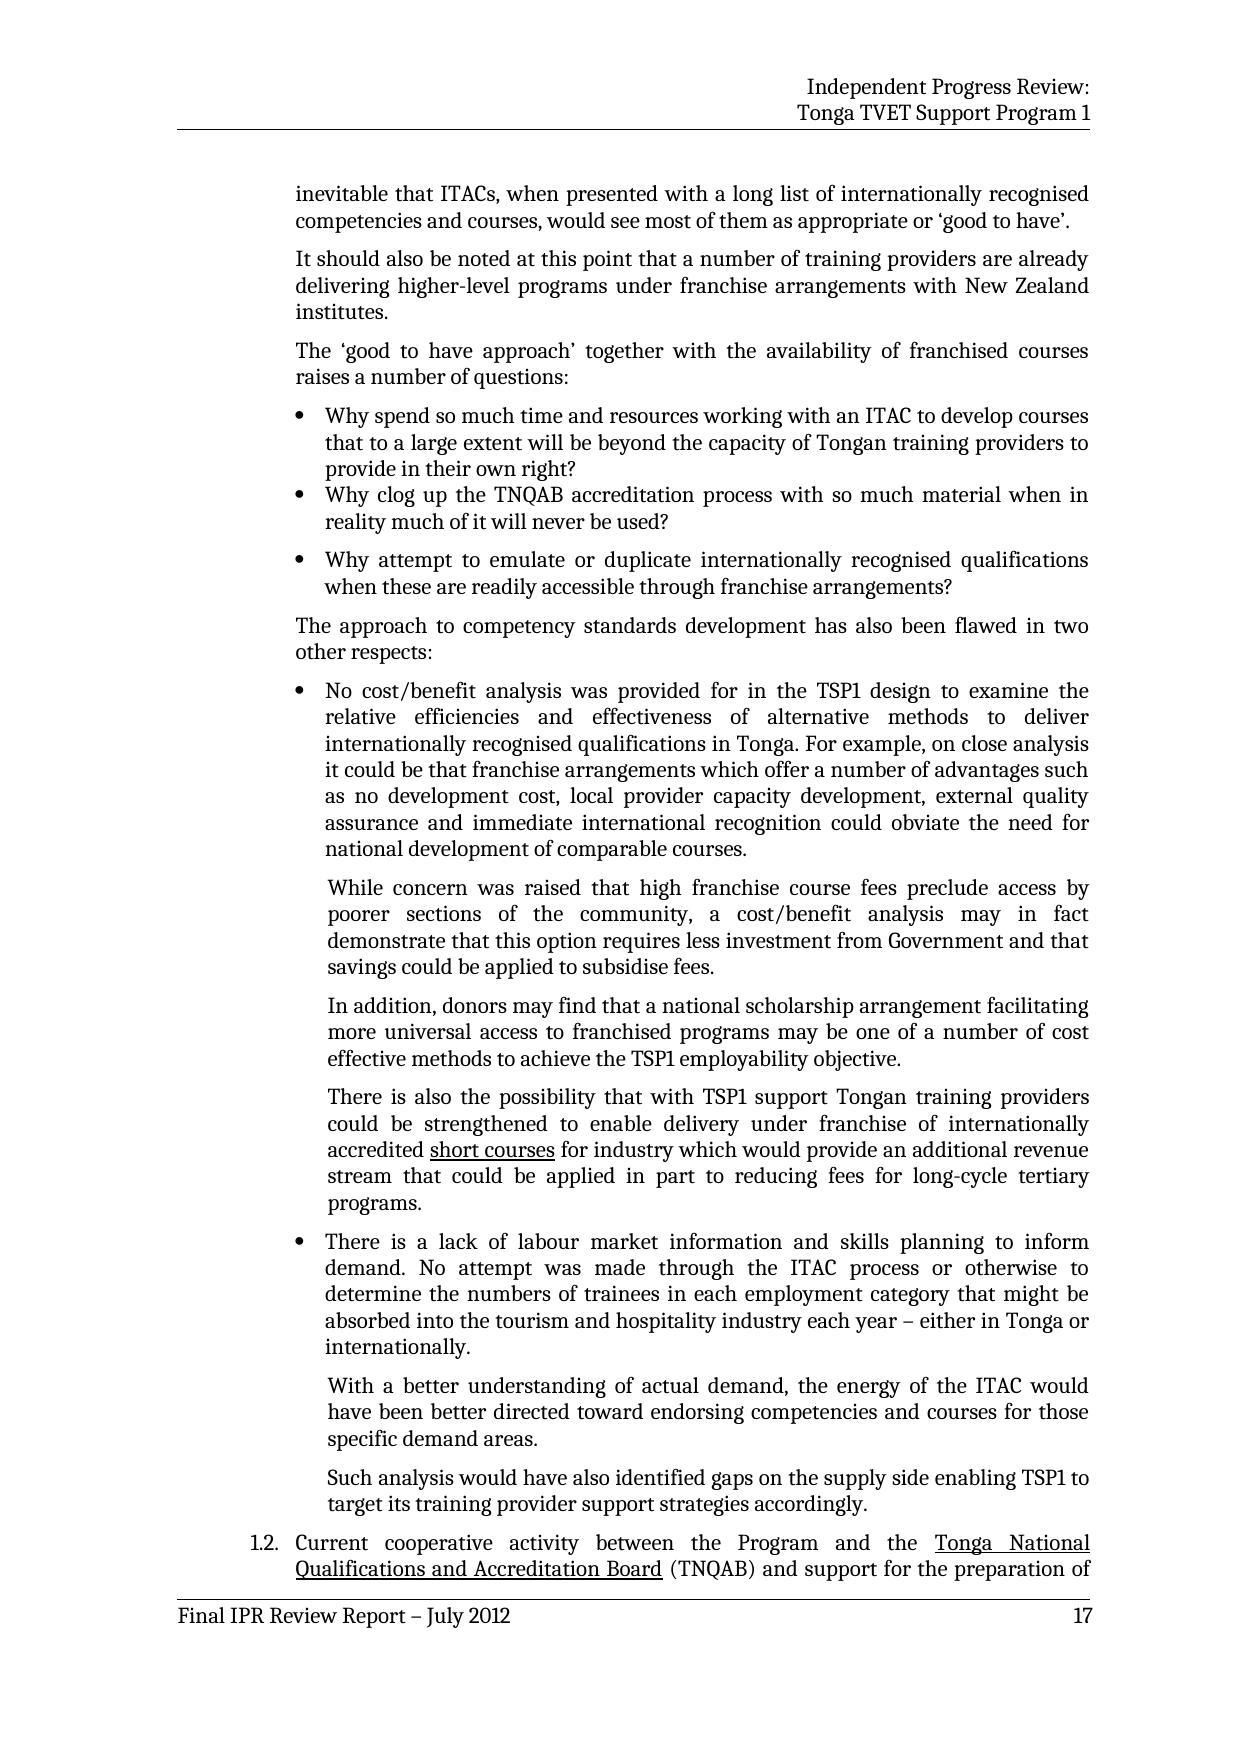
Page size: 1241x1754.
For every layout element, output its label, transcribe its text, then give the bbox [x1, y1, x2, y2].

list No cost/benefit analysis was provided for in the TSP1 design to examine the relative efficiencies and effectiveness of alternative methods to deliver internationally recognised qualifications in Tonga. For example, on close analysis it could be that franchise arrangements which offer a number of advantages such as no development cost, local provider capacity development, external quality assurance and immediate international recognition could obviate the need for national development of comparable courses. [295, 678, 1090, 862]
text There is also the possibility that with TSP1 support Tongan training providers could be strengthened to enable delivery under franchise of internationally accredited short courses for industry which would provide an additional revenue stream that could be applied in part to reducing fees for long-cycle tertiary programs. [327, 1084, 1090, 1216]
text It should also be noted at this point that a number of training providers are already delivering higher-level programs under franchise arrangements with New Zealand institutes. [295, 246, 1090, 325]
text The ‘good to have approach’ together with the availability of franchised courses raises a number of questions: [295, 338, 1090, 391]
text While concern was raised that high franchise course fees preclude access by poorer sections of the community, a cost/benefit analysis may in fact demonstrate that this option requires less investment from Government and that savings could be applied to subsidise fees. [327, 875, 1090, 980]
list There is a lack of labour market information and skills planning to inform demand. No attempt was made through the ITAC process or otherwise to determine the numbers of trainees in each employment category that might be absorbed into the tourism and hospitality industry each year – either in Tonga or internationally. [295, 1228, 1090, 1360]
text The approach to competency standards development has also been flawed in two other respects: [295, 612, 1090, 665]
text Such analysis would have also identified gaps on the supply side enabling TSP1 to target its training provider support strategies accordingly. [327, 1464, 1090, 1517]
list Why attempt to emulate or duplicate internationally recognised qualifications when these are readily accessible through franchise arrangements? [295, 547, 1090, 600]
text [295, 181, 1090, 234]
text With a better understanding of actual demand, the energy of the ITAC would have been better directed toward endorsing competencies and courses for those specific demand areas. [327, 1373, 1090, 1452]
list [250, 1529, 1090, 1582]
list Why spend so much time and resources working with an ITAC to develop courses that to a large extent will be beyond the capacity of Tongan training providers to provide in their own right? [295, 403, 1090, 482]
list Why clog up the TNQAB accreditation process with so much material when in reality much of it will never be used? [295, 482, 1090, 535]
text In addition, donors may find that a national scholarship arrangement facilitating more universal access to franchised programs may be one of a number of cost effective methods to achieve the TSP1 employability objective. [327, 993, 1090, 1072]
